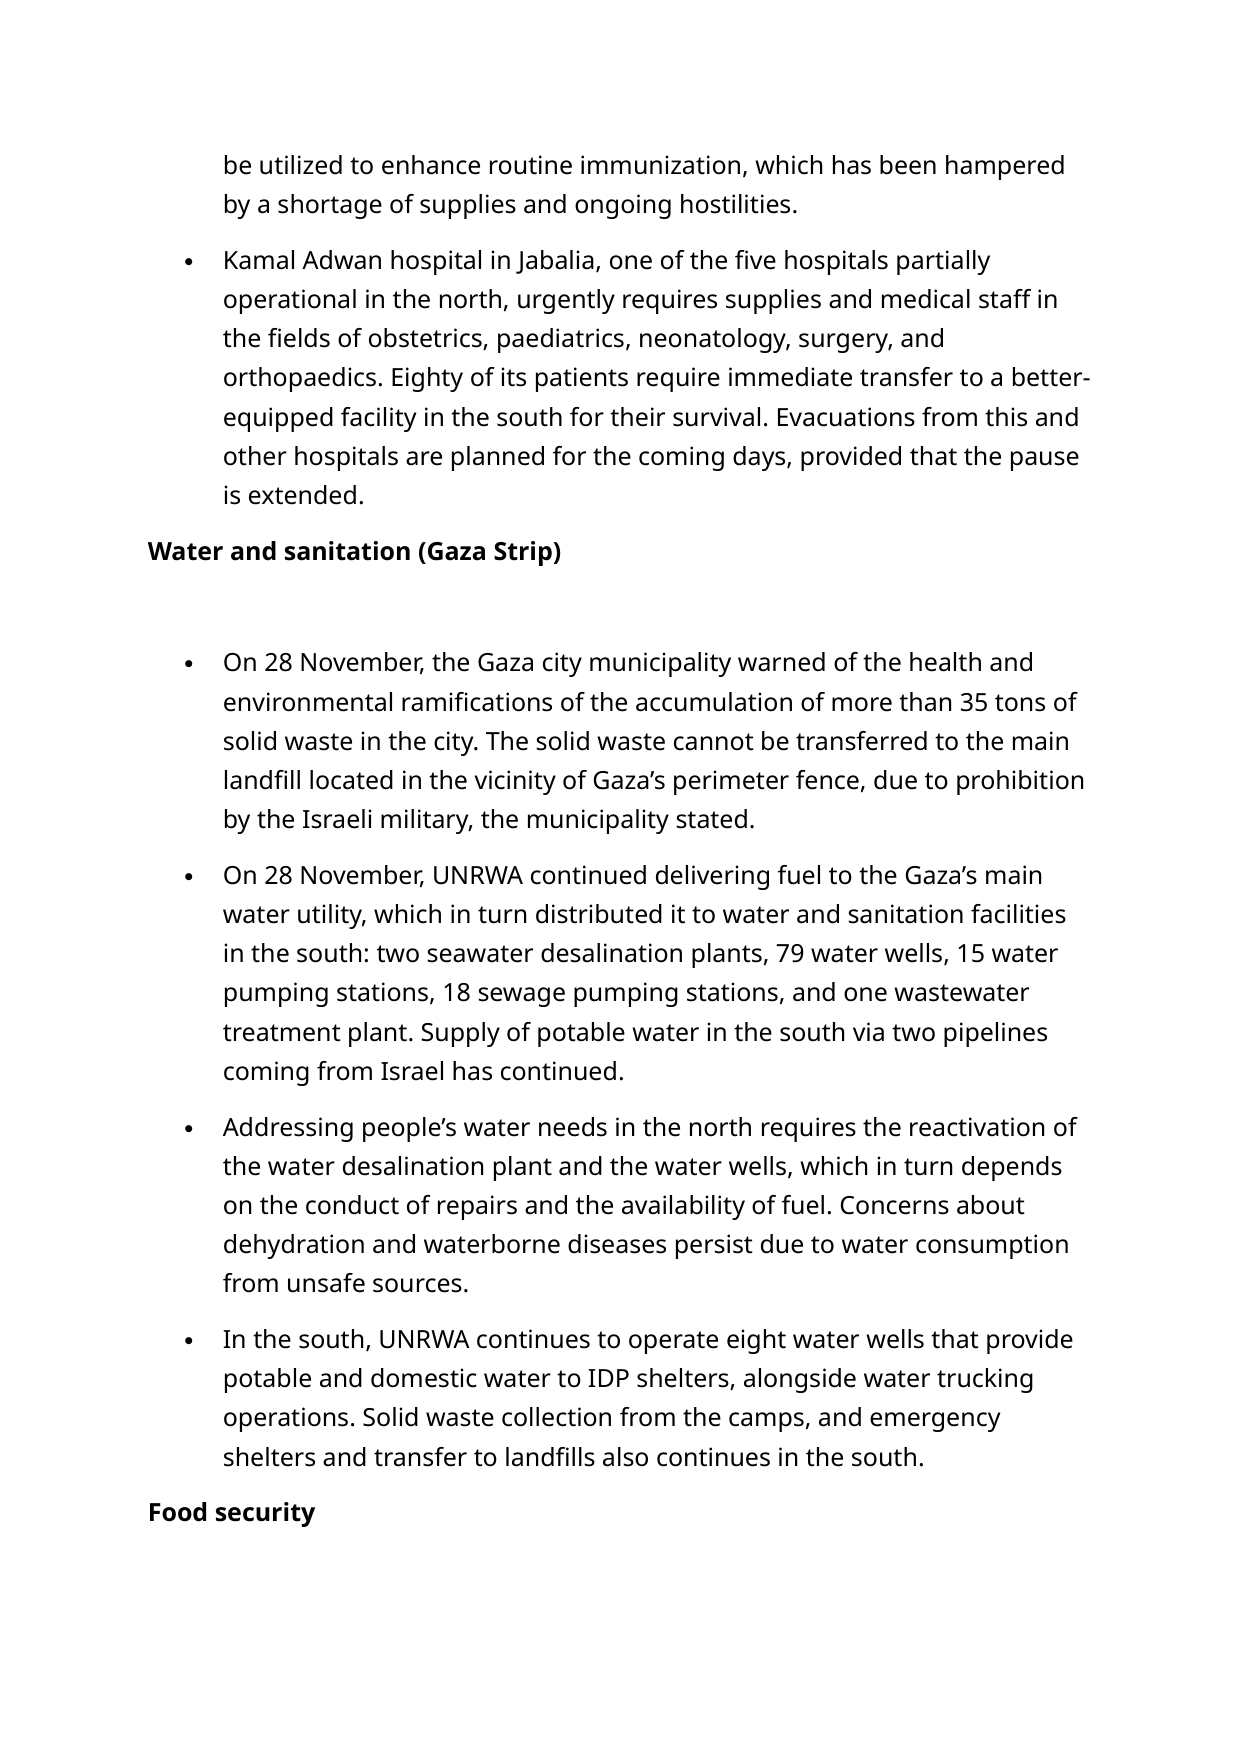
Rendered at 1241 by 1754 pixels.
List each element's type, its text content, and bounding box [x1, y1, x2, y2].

text Water and sanitation (Gaza Strip) [148, 533, 1093, 567]
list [185, 148, 1093, 221]
list Kamal Adwan hospital in Jabalia, one of the five hospitals partially operational in the north, urgently requires supplies and medical staff in the fields of obstetrics, paediatrics, neonatology, surgery, and orthopaedics. Eighty of its patients require immediate transfer to a better-equipped facility in the south for their survival. Evacuations from this and other hospitals are planned for the coming days, provided that the pause is extended. [185, 243, 1093, 512]
list On 28 November, the Gaza city municipality warned of the health and environmental ramifications of the accumulation of more than 35 tons of solid waste in the city. The solid waste cannot be transferred to the main landfill located in the vicinity of Gaza’s perimeter fence, due to prohibition by the Israeli military, the municipality stated. [185, 645, 1093, 836]
list In the south, UNRWA continues to operate eight water wells that provide potable and domestic water to IDP shelters, alongside water trucking operations. Solid waste collection from the camps, and emergency shelters and transfer to landfills also continues in the south. [185, 1322, 1093, 1473]
list Addressing people’s water needs in the north requires the reactivation of the water desalination plant and the water wells, which in turn depends on the conduct of repairs and the availability of fuel. Concerns about dehydration and waterborne diseases persist due to water consumption from unsafe sources. [185, 1109, 1093, 1300]
list On 28 November, UNRWA continued delivering fuel to the Gaza’s main water utility, which in turn distributed it to water and sanitation facilities in the south: two seawater desalination plants, 79 water wells, 15 water pumping stations, 18 sewage pumping stations, and one wastewater treatment plant. Supply of potable water in the south via two pipelines coming from Israel has continued. [185, 858, 1093, 1087]
text Food security [148, 1495, 1093, 1529]
